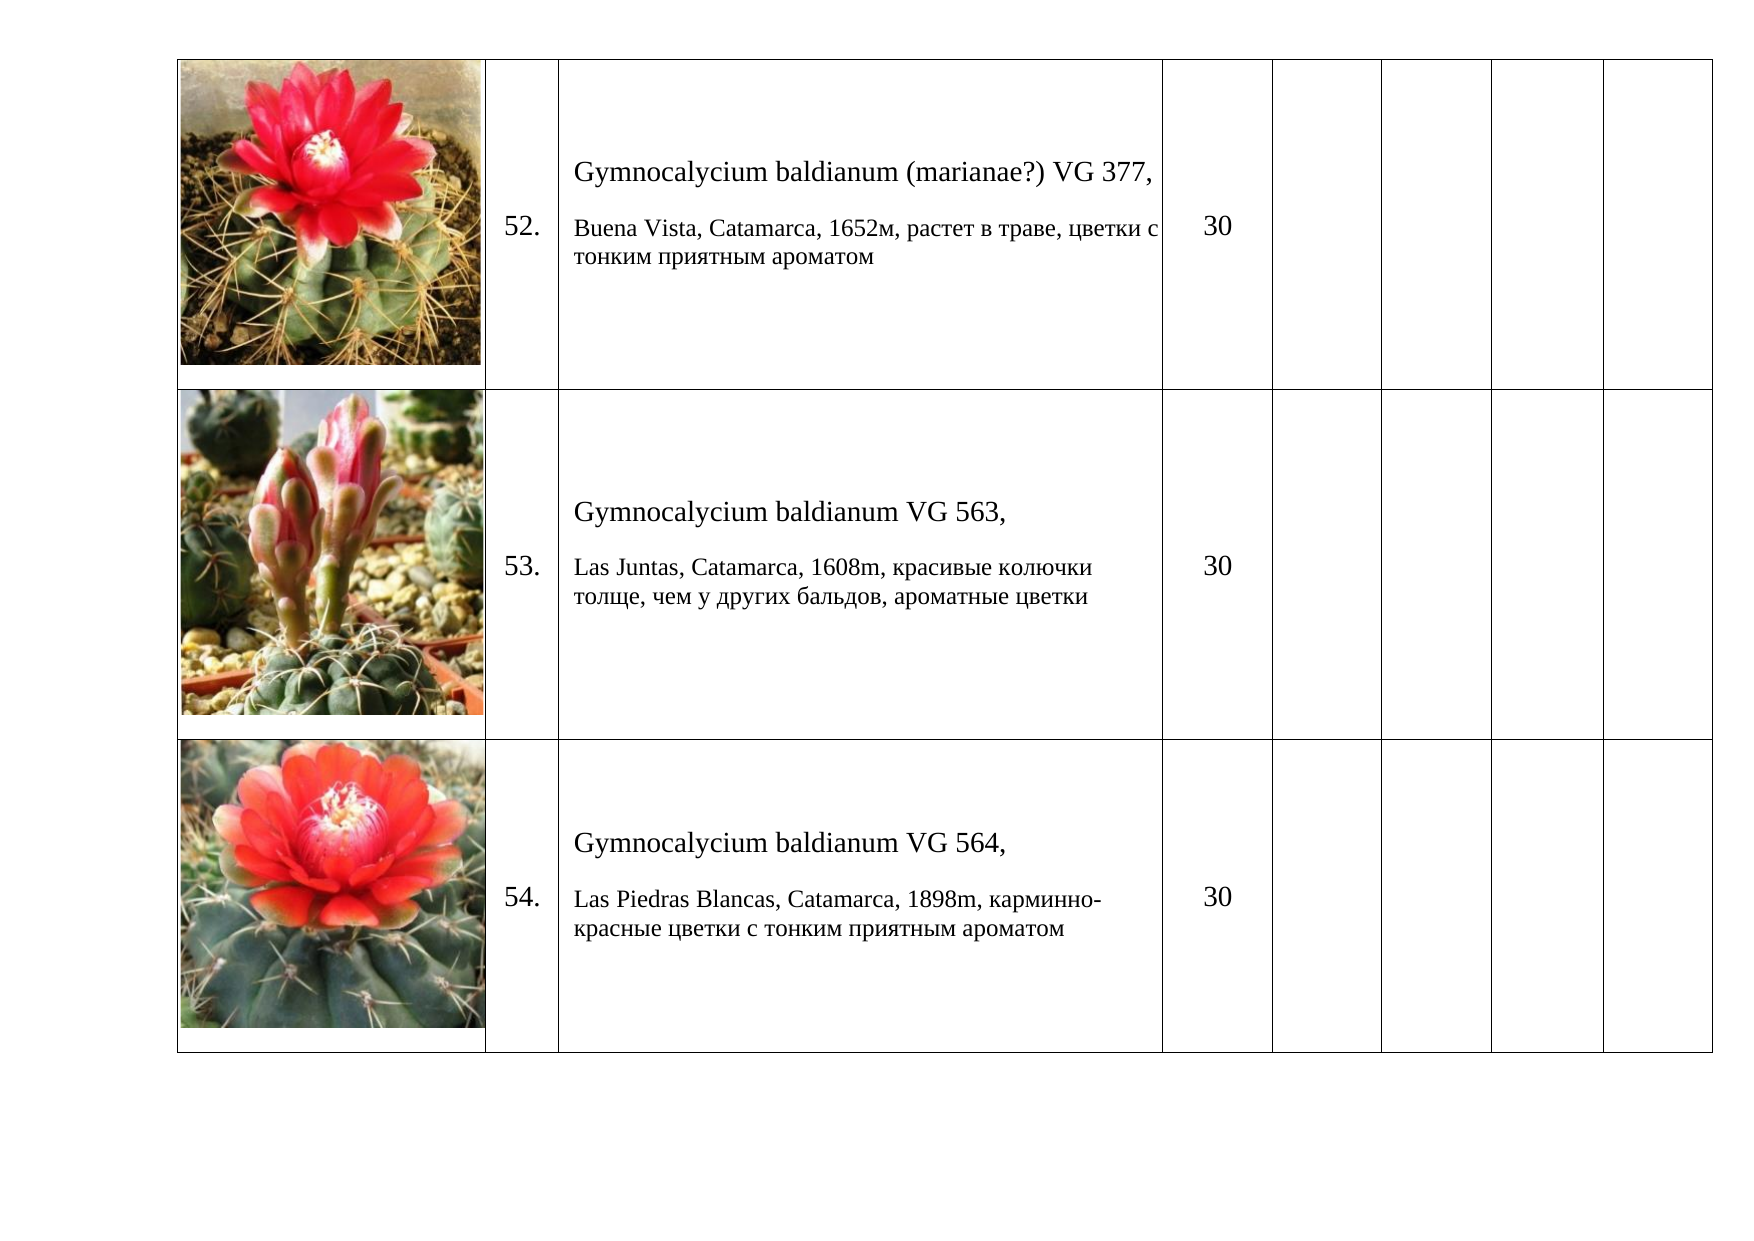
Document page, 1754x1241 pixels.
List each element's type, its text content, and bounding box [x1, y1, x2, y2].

table_cell [1273, 60, 1381, 389]
table_cell 30 [1163, 390, 1272, 739]
table_cell [1382, 740, 1491, 1052]
picture [180, 740, 485, 1028]
table_cell 52. [486, 60, 558, 389]
table_cell 54. [486, 740, 558, 1052]
table_cell [1492, 60, 1603, 389]
picture [180, 390, 484, 715]
table_cell [178, 740, 485, 1052]
table_cell 30 [1163, 60, 1272, 389]
table_cell [1604, 740, 1712, 1052]
table_cell [1604, 390, 1712, 739]
table_cell [178, 390, 485, 739]
table_cell [1273, 740, 1381, 1052]
table_cell 53. [486, 390, 558, 739]
table_cell [1492, 390, 1603, 739]
table_cell 30 [1163, 740, 1272, 1052]
table_cell [1492, 740, 1603, 1052]
picture [180, 60, 481, 365]
table_cell [1382, 390, 1491, 739]
table_cell [1382, 60, 1491, 389]
table_cell Gymnocalycium baldianum (marianae?) VG 377, Buena Vista, Catamarca, 1652м, растет в траве, цветки с тонким приятным ароматом [559, 60, 1162, 389]
table_cell [1273, 390, 1381, 739]
table_cell [1604, 60, 1712, 389]
table_cell Gymnocalycium baldianum VG 564, Las Piedras Blancas, Catamarca, 1898m, карминно-красные цветки с тонким приятным ароматом [559, 740, 1162, 1052]
table_cell [178, 60, 485, 389]
table_cell Gymnocalycium baldianum VG 563, Las Juntas, Catamarca, 1608m, красивые колючки толще, чем у других бальдов, ароматные цветки [559, 390, 1162, 739]
